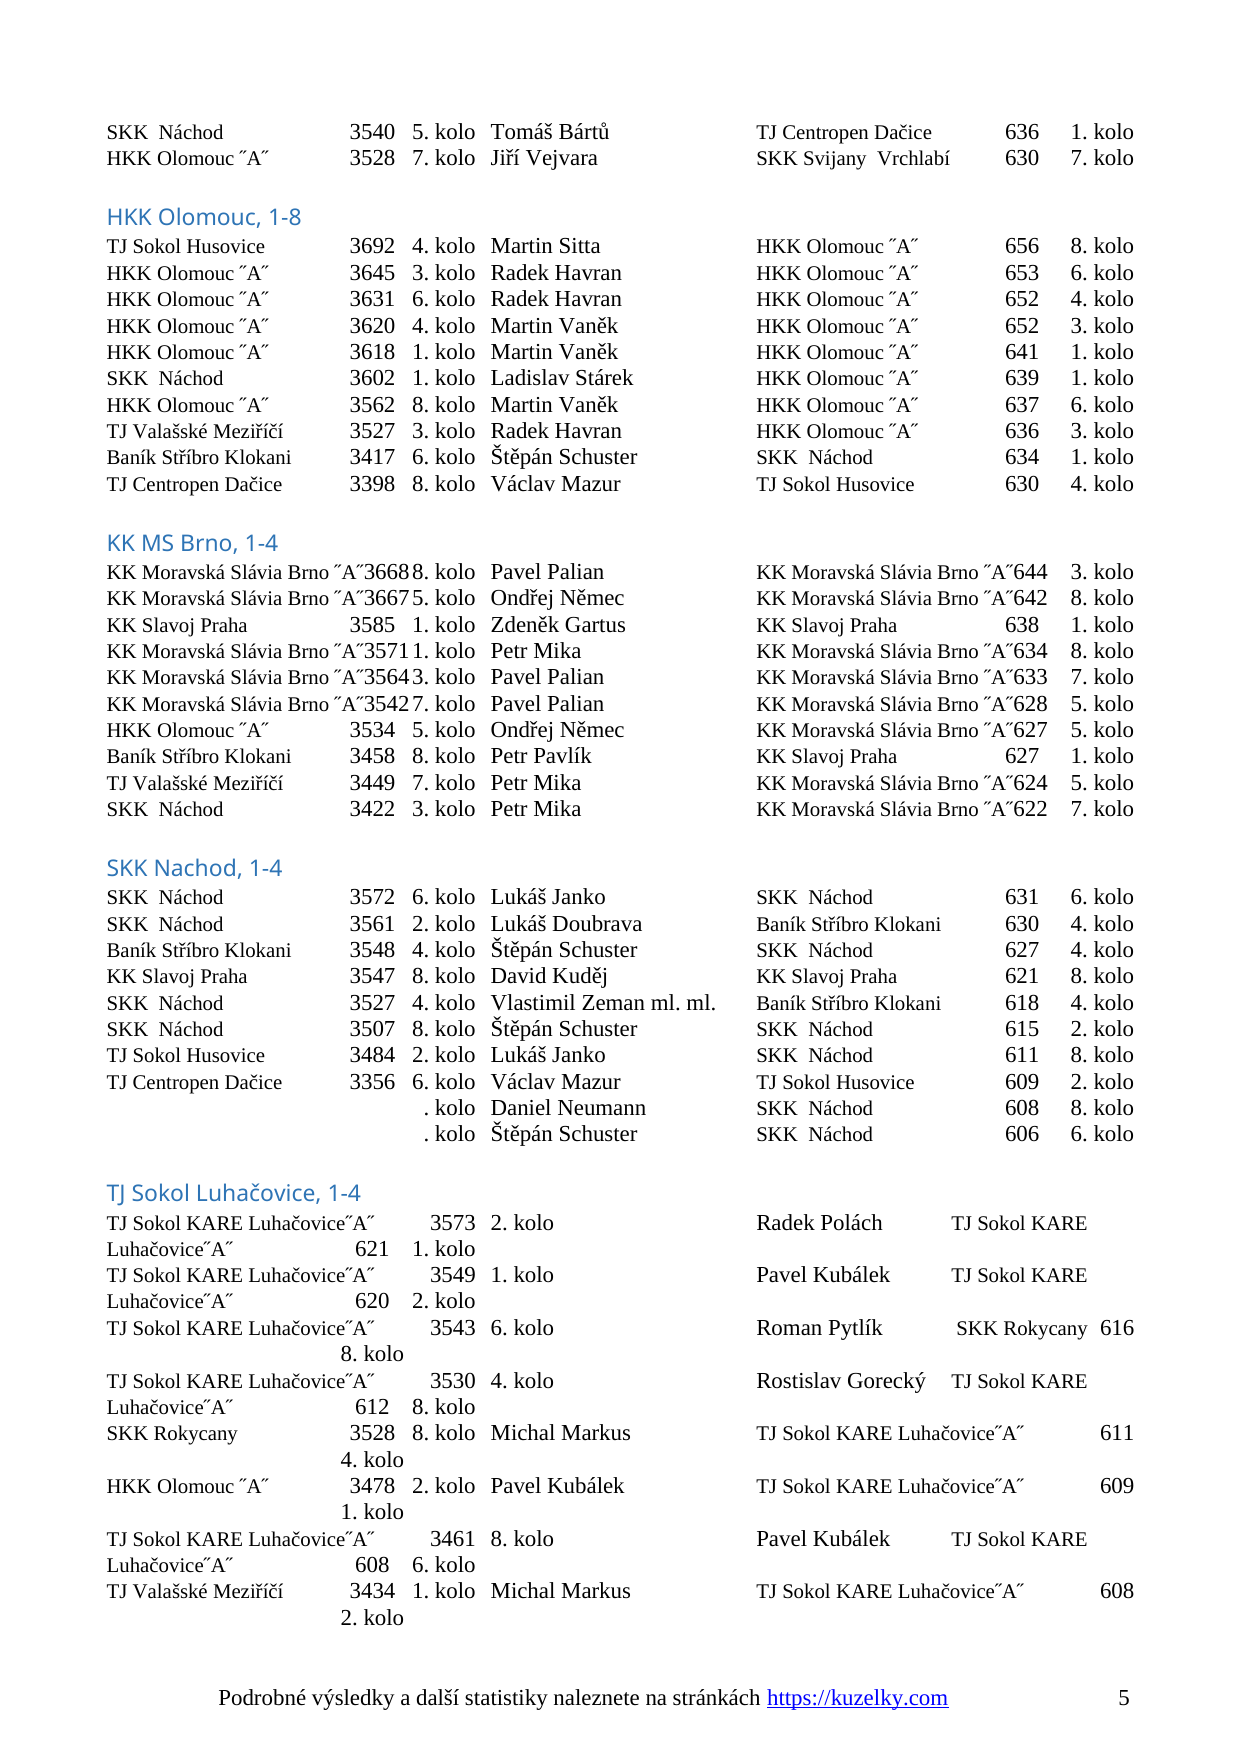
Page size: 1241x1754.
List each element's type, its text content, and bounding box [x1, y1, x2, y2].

text KK Slavoj Praha 3547 8. kolo David Kuděj KK Slavoj Praha 621 8. kolo [106, 962, 1134, 989]
text KK Moravská Slávia Brno ˝A˝ 3667 5. kolo Ondřej Němec KK Moravská Slávia Brno ˝A˝ 642 8. kolo [106, 584, 1134, 611]
text TJ Centropen Dačice 3398 8. kolo Václav Mazur TJ Sokol Husovice 630 4. kolo [106, 470, 1134, 496]
text HKK Olomouc ˝A˝ 3645 3. kolo Radek Havran HKK Olomouc ˝A˝ 653 6. kolo [106, 259, 1134, 285]
text . kolo Daniel Neumann SKK Náchod 608 8. kolo [106, 1094, 1134, 1120]
text TJ Sokol Husovice 3484 2. kolo Lukáš Janko SKK Náchod 611 8. kolo [106, 1041, 1134, 1068]
text Baník Stříbro Klokani 3458 8. kolo Petr Pavlík KK Slavoj Praha 627 1. kolo [106, 742, 1134, 769]
text HKK Olomouc ˝A˝ 3534 5. kolo Ondřej Němec KK Moravská Slávia Brno ˝A˝ 627 5. kolo [106, 716, 1134, 742]
text TJ Sokol KARE Luhačovice˝A˝ 3530 4. kolo Rostislav Gorecký TJ Sokol KARE Luhačovice˝A˝ 612 8. kolo [106, 1367, 1134, 1419]
text KK Moravská Slávia Brno ˝A˝ 3564 3. kolo Pavel Palian KK Moravská Slávia Brno ˝A˝ 633 7. kolo [106, 663, 1134, 690]
text Baník Stříbro Klokani 3417 6. kolo Štěpán Schuster SKK Náchod 634 1. kolo [106, 443, 1134, 470]
text TJ Sokol KARE Luhačovice˝A˝ 3543 6. kolo Roman Pytlík SKK Rokycany 616 8. kolo [106, 1314, 1134, 1367]
text SKK Náchod 3561 2. kolo Lukáš Doubrava Baník Stříbro Klokani 630 4. kolo [106, 909, 1134, 936]
text TJ Valašské Meziříčí 3449 7. kolo Petr Mika KK Moravská Slávia Brno ˝A˝ 624 5. kolo [106, 769, 1134, 795]
text Baník Stříbro Klokani 3548 4. kolo Štěpán Schuster SKK Náchod 627 4. kolo [106, 936, 1134, 962]
text TJ Sokol KARE Luhačovice˝A˝ 3573 2. kolo Radek Polách TJ Sokol KARE Luhačovice˝A˝ 621 1. kolo [106, 1208, 1134, 1261]
text HKK Olomouc ˝A˝ 3631 6. kolo Radek Havran HKK Olomouc ˝A˝ 652 4. kolo [106, 285, 1134, 312]
subtitle KK MS Brno, 1-4 [106, 527, 1134, 558]
text TJ Valašské Meziříčí 3434 1. kolo Michal Markus TJ Sokol KARE Luhačovice˝A˝ 608 2. kolo [106, 1577, 1134, 1630]
text TJ Centropen Dačice 3356 6. kolo Václav Mazur TJ Sokol Husovice 609 2. kolo [106, 1068, 1134, 1094]
text TJ Sokol KARE Luhačovice˝A˝ 3461 8. kolo Pavel Kubálek TJ Sokol KARE Luhačovice˝A˝ 608 6. kolo [106, 1525, 1134, 1577]
text HKK Olomouc ˝A˝ 3562 8. kolo Martin Vaněk HKK Olomouc ˝A˝ 637 6. kolo [106, 391, 1134, 417]
text . kolo Štěpán Schuster SKK Náchod 606 6. kolo [106, 1120, 1134, 1147]
text KK Slavoj Praha 3585 1. kolo Zdeněk Gartus KK Slavoj Praha 638 1. kolo [106, 611, 1134, 637]
text SKK Náchod 3507 8. kolo Štěpán Schuster SKK Náchod 615 2. kolo [106, 1015, 1134, 1041]
text HKK Olomouc ˝A˝ 3528 7. kolo Jiří Vejvara SKK Svijany Vrchlabí 630 7. kolo [106, 144, 1134, 171]
text SKK Náchod 3422 3. kolo Petr Mika KK Moravská Slávia Brno ˝A˝ 622 7. kolo [106, 795, 1134, 821]
subtitle TJ Sokol Luhačovice, 1-4 [106, 1177, 1134, 1208]
text KK Moravská Slávia Brno ˝A˝ 3542 7. kolo Pavel Palian KK Moravská Slávia Brno ˝A˝ 628 5. kolo [106, 690, 1134, 716]
subtitle SKK Nachod, 1-4 [106, 852, 1134, 883]
text TJ Sokol Husovice 3692 4. kolo Martin Sitta HKK Olomouc ˝A˝ 656 8. kolo [106, 233, 1134, 259]
text KK Moravská Slávia Brno ˝A˝ 3668 8. kolo Pavel Palian KK Moravská Slávia Brno ˝A˝ 644 3. kolo [106, 558, 1134, 584]
text SKK Náchod 3540 5. kolo Tomáš Bártů TJ Centropen Dačice 636 1. kolo [106, 118, 1134, 144]
text SKK Rokycany 3528 8. kolo Michal Markus TJ Sokol KARE Luhačovice˝A˝ 611 4. kolo [106, 1419, 1134, 1472]
text TJ Valašské Meziříčí 3527 3. kolo Radek Havran HKK Olomouc ˝A˝ 636 3. kolo [106, 417, 1134, 443]
subtitle HKK Olomouc, 1-8 [106, 201, 1134, 233]
text HKK Olomouc ˝A˝ 3620 4. kolo Martin Vaněk HKK Olomouc ˝A˝ 652 3. kolo [106, 312, 1134, 338]
text HKK Olomouc ˝A˝ 3478 2. kolo Pavel Kubálek TJ Sokol KARE Luhačovice˝A˝ 609 1. kolo [106, 1472, 1134, 1525]
text TJ Sokol KARE Luhačovice˝A˝ 3549 1. kolo Pavel Kubálek TJ Sokol KARE Luhačovice˝A˝ 620 2. kolo [106, 1261, 1134, 1314]
text KK Moravská Slávia Brno ˝A˝ 3571 1. kolo Petr Mika KK Moravská Slávia Brno ˝A˝ 634 8. kolo [106, 637, 1134, 663]
text SKK Náchod 3527 4. kolo Vlastimil Zeman ml. ml. Baník Stříbro Klokani 618 4. kolo [106, 989, 1134, 1015]
text SKK Náchod 3572 6. kolo Lukáš Janko SKK Náchod 631 6. kolo [106, 883, 1134, 909]
text SKK Náchod 3602 1. kolo Ladislav Stárek HKK Olomouc ˝A˝ 639 1. kolo [106, 364, 1134, 391]
text HKK Olomouc ˝A˝ 3618 1. kolo Martin Vaněk HKK Olomouc ˝A˝ 641 1. kolo [106, 338, 1134, 364]
